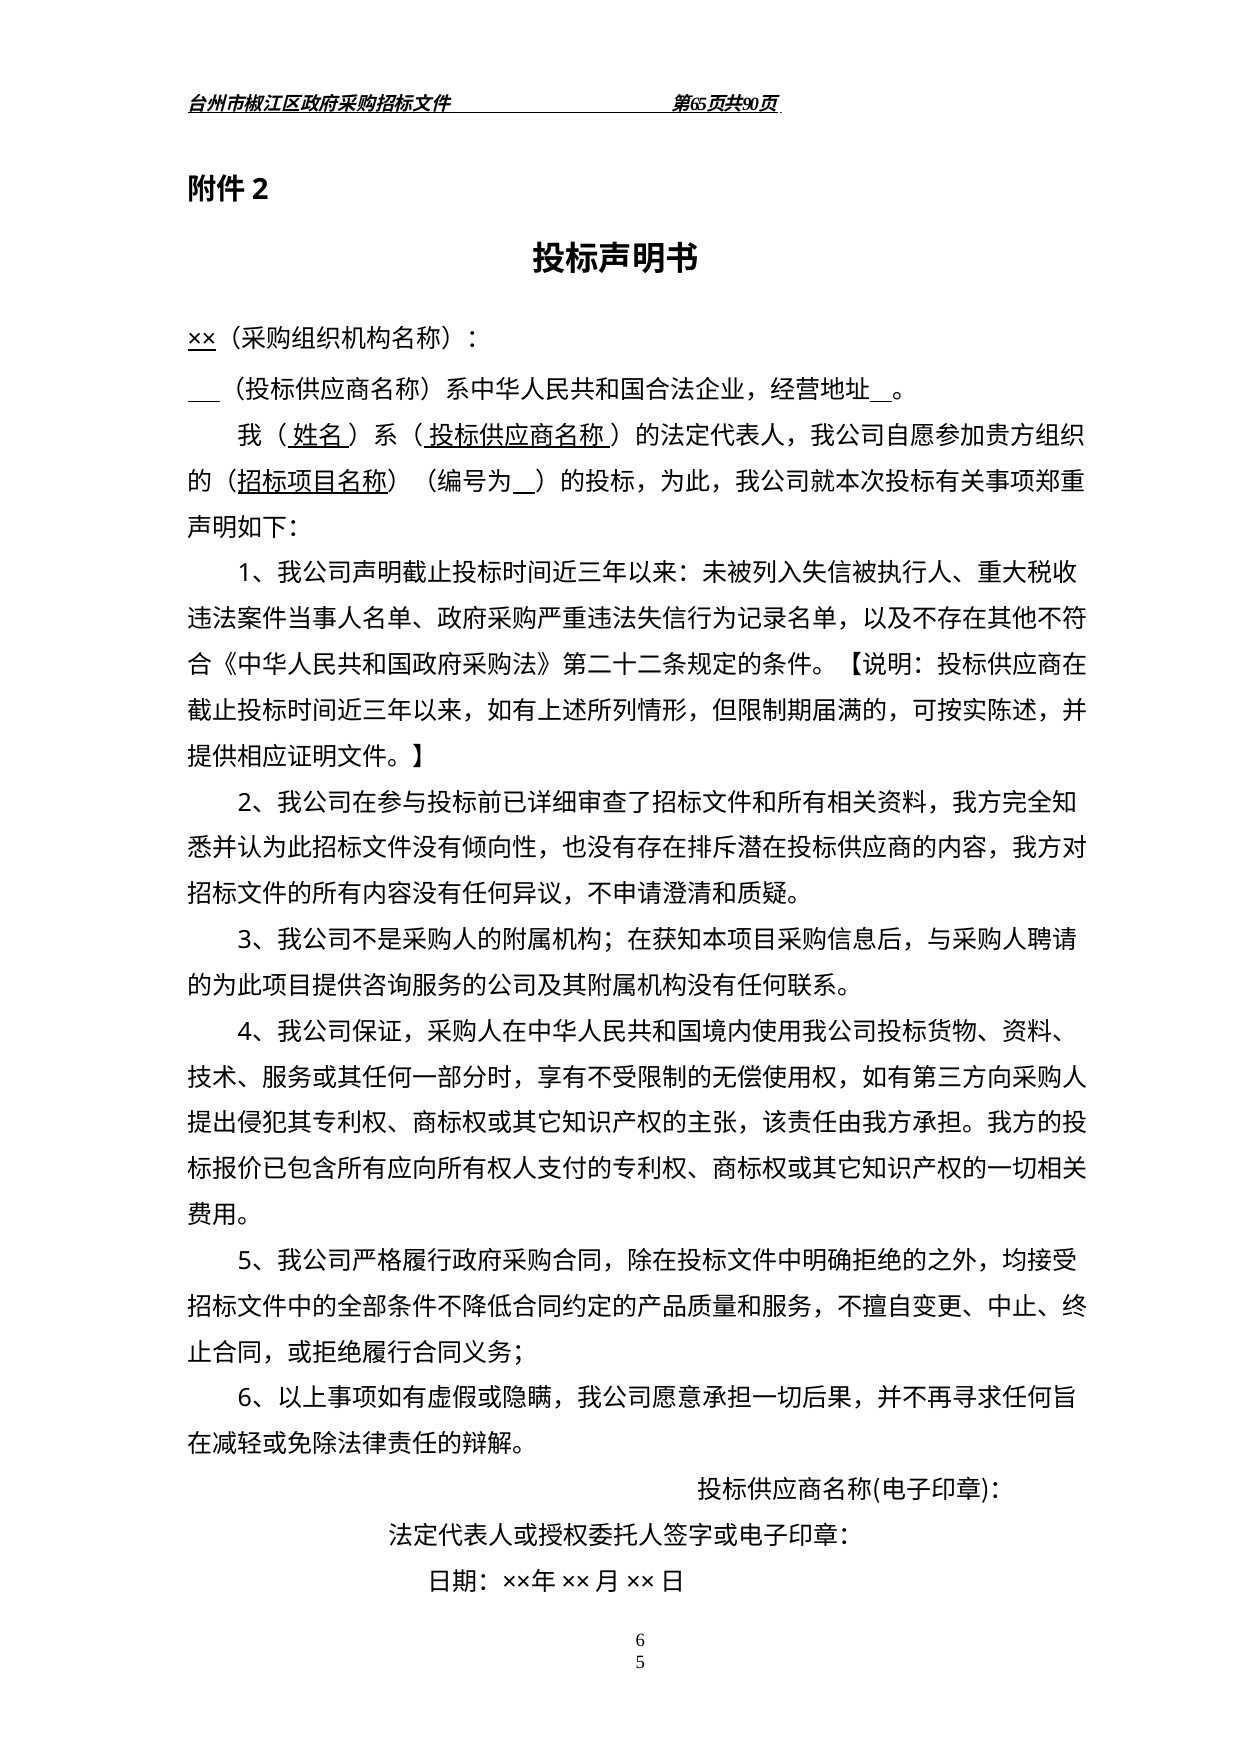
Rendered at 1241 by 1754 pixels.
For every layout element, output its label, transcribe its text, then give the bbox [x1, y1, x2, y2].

text 法定代表人或授权委托人签字或电子印章： [187, 1508, 1093, 1553]
text ××（采购组织机构名称）： [187, 311, 1093, 357]
text 投标供应商名称(电子印章)： [187, 1462, 1093, 1508]
text （投标供应商名称）系中华人民共和国合法企业，经营地址 。 [187, 362, 1093, 408]
text 6、以上事项如有虚假或隐瞒，我公司愿意承担一切后果，并不再寻求任何旨在减轻或免除法律责任的辩解。 [187, 1370, 1093, 1462]
list 我公司不是采购人的附属机构；在获知本项目采购信息后，与采购人聘请的为此项目提供咨询服务的公司及其附属机构没有任何联系。 [187, 912, 1093, 1003]
text 附件2 [187, 154, 1093, 219]
text 日期：××年 ×× 月 ×× 日 [187, 1553, 1093, 1599]
text 5、我公司严格履行政府采购合同，除在投标文件中明确拒绝的之外，均接受招标文件中的全部条件不降低合同约定的产品质量和服务，不擅自变更、中止、终止合同，或拒绝履行合同义务； [187, 1233, 1093, 1370]
text 我（ 姓名 ）系（ 投标供应商名称 ）的法定代表人，我公司自愿参加贵方组织的（招标项目名称）（编号为 ）的投标，为此，我公司就本次投标有关事项郑重声明如下： [187, 408, 1093, 545]
text 4、我公司保证，采购人在中华人民共和国境内使用我公司投标货物、资料、技术、服务或其任何一部分时，享有不受限制的无偿使用权，如有第三方向采购人提出侵犯其专利权、商标权或其它知识产权的主张，该责任由我方承担。我方的投标报价已包含所有应向所有权人支付的专利权、商标权或其它知识产权的一切相关费用。 [187, 1003, 1093, 1233]
list 我公司在参与投标前已详细审查了招标文件和所有相关资料，我方完全知悉并认为此招标文件没有倾向性，也没有存在排斥潜在投标供应商的内容，我方对招标文件的所有内容没有任何异议，不申请澄清和质疑。 [187, 774, 1093, 912]
list 我公司声明截止投标时间近三年以来：未被列入失信被执行人、重大税收违法案件当事人名单、政府采购严重违法失信行为记录名单，以及不存在其他不符合《中华人民共和国政府采购法》第二十二条规定的条件。【说明：投标供应商在截止投标时间近三年以来，如有上述所列情形，但限制期届满的，可按实陈述，并提供相应证明文件。】 [187, 545, 1093, 774]
text 投标声明书 [187, 232, 1043, 280]
